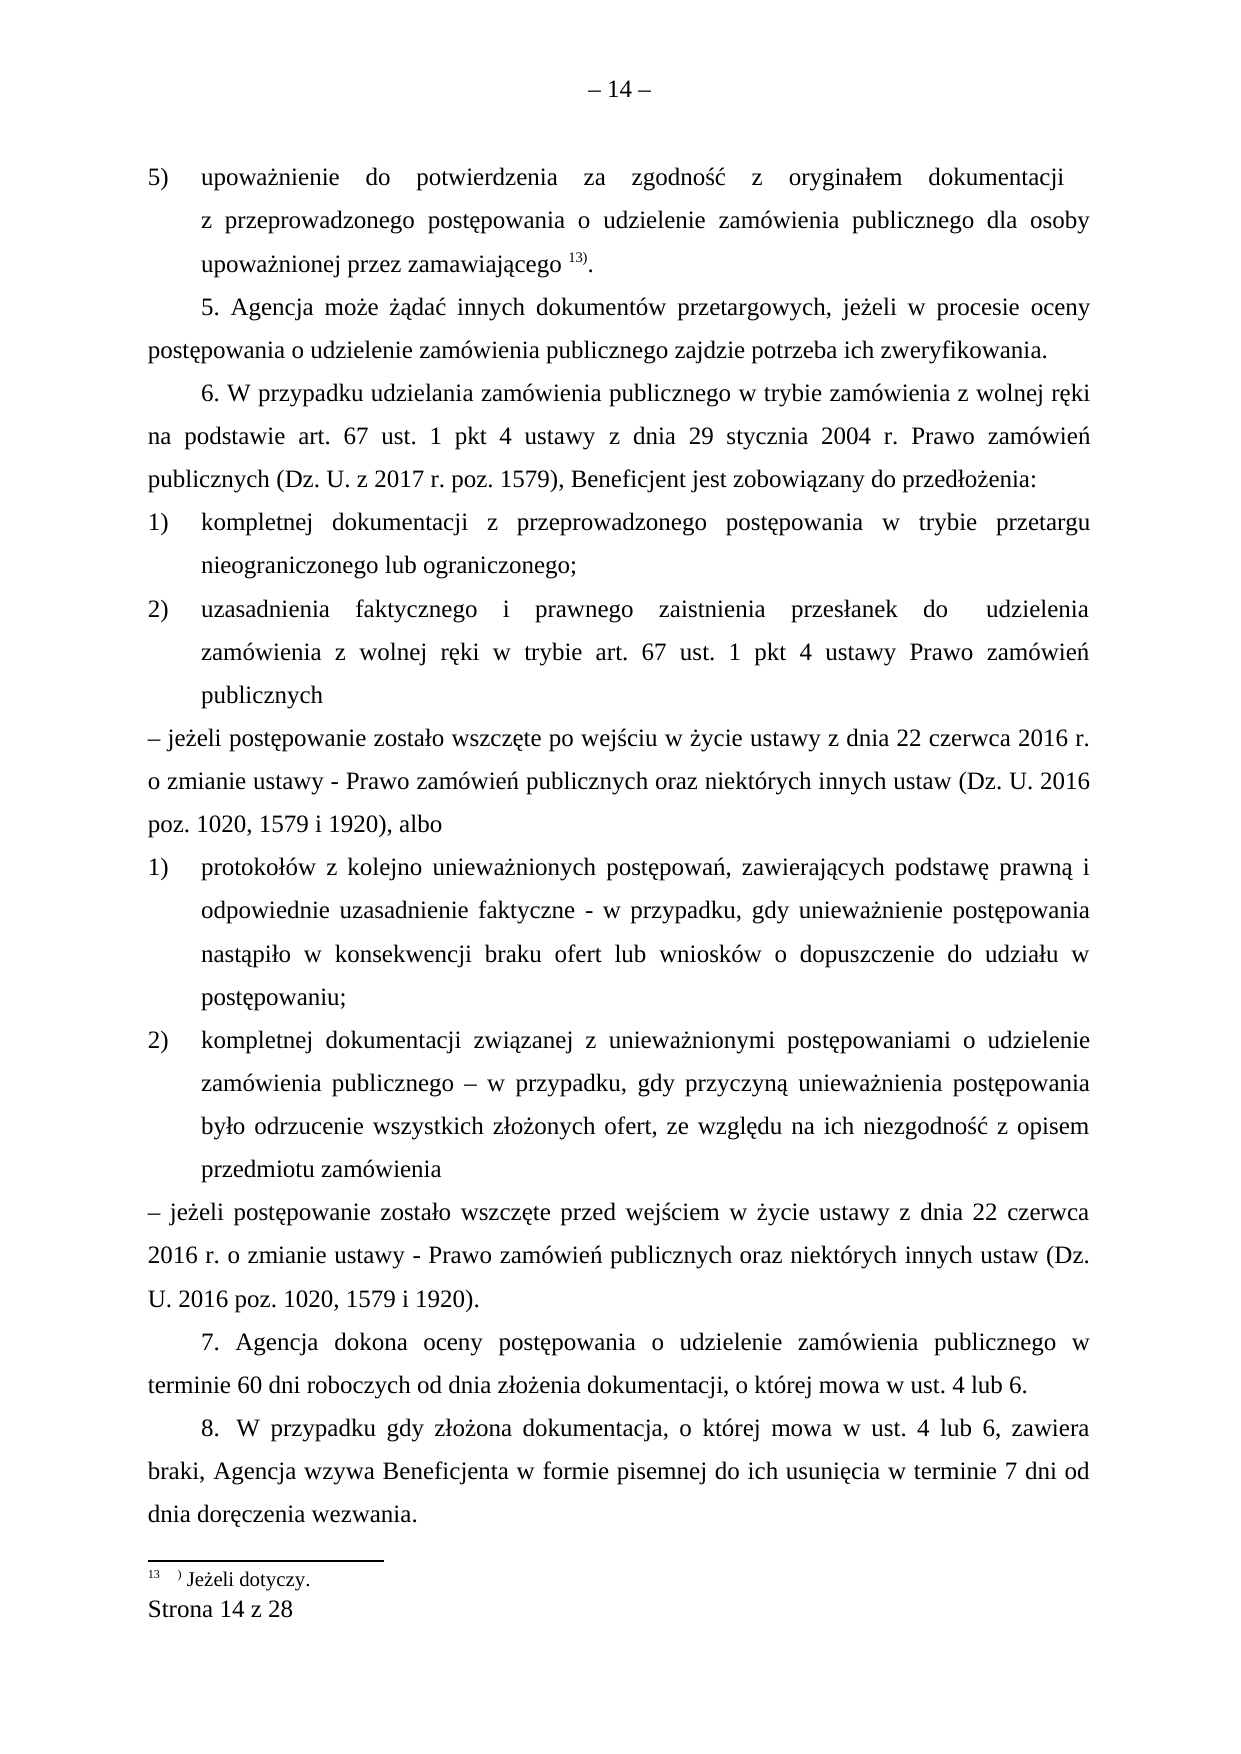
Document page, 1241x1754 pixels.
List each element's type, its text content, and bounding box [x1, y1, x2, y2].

text 2) uzasadnienia faktycznego i prawnego zaistnienia przesłanek do udzielenia zamówienia z wolnej ręki w trybie art. 67 ust. 1 pkt 4 ustawy Prawo zamówień publicznych [148, 594, 1091, 709]
text 2) kompletnej dokumentacji związanej z unieważnionymi postępowaniami o udzielenie zamówienia publicznego – w przypadku, gdy przyczyną unieważnienia postępowania było odrzucenie wszystkich złożonych ofert, ze względu na ich niezgodność z opisem przedmiotu zamówienia [148, 1025, 1091, 1183]
text 8. W przypadku gdy złożona dokumentacja, o której mowa w ust. 4 lub 6, zawiera braki, Agencja wzywa Beneficjenta w formie pisemnej do ich usunięcia w terminie 7 dni od dnia doręczenia wezwania. [148, 1413, 1091, 1528]
text 5) upoważnienie do potwierdzenia za zgodność z oryginałem dokumentacji z przeprowadzonego postępowania o udzielenie zamówienia publicznego dla osoby upoważnionej przez zamawiającego ). [148, 162, 1091, 277]
text – jeżeli postępowanie zostało wszczęte przed wejściem w życie ustawy z dnia 22 czerwca 2016 r. o zmianie ustawy - Prawo zamówień publicznych oraz niektórych innych ustaw (Dz. U. 2016 poz. 1020, 1579 i 1920). [148, 1197, 1091, 1312]
text 1) kompletnej dokumentacji z przeprowadzonego postępowania w trybie przetargu nieograniczonego lub ograniczonego; [148, 507, 1091, 579]
text 7. Agencja dokona oceny postępowania o udzielenie zamówienia publicznego w terminie 60 dni roboczych od dnia złożenia dokumentacji, o której mowa w ust. 4 lub 6. [148, 1327, 1091, 1399]
text 5. Agencja może żądać innych dokumentów przetargowych, jeżeli w procesie oceny postępowania o udzielenie zamówienia publicznego zajdzie potrzeba ich zweryfikowania. [148, 292, 1091, 364]
text 6. W przypadku udzielania zamówienia publicznego w trybie zamówienia z wolnej ręki na podstawie art. 67 ust. 1 pkt 4 ustawy z dnia 29 stycznia 2004 r. Prawo zamówień publicznych (Dz. U. z 2017 r. poz. 1579), Beneficjent jest zobowiązany do przedłożenia: [148, 378, 1091, 493]
text 1) protokołów z kolejno unieważnionych postępowań, zawierających podstawę prawną i odpowiednie uzasadnienie faktyczne - w przypadku, gdy unieważnienie postępowania nastąpiło w konsekwencji braku ofert lub wniosków o dopuszczenie do udziału w postępowaniu; [148, 852, 1091, 1011]
text – jeżeli postępowanie zostało wszczęte po wejściu w życie ustawy z dnia 22 czerwca 2016 r. o zmianie ustawy - Prawo zamówień publicznych oraz niektórych innych ustaw (Dz. U. 2016 poz. 1020, 1579 i 1920), albo [148, 723, 1091, 838]
